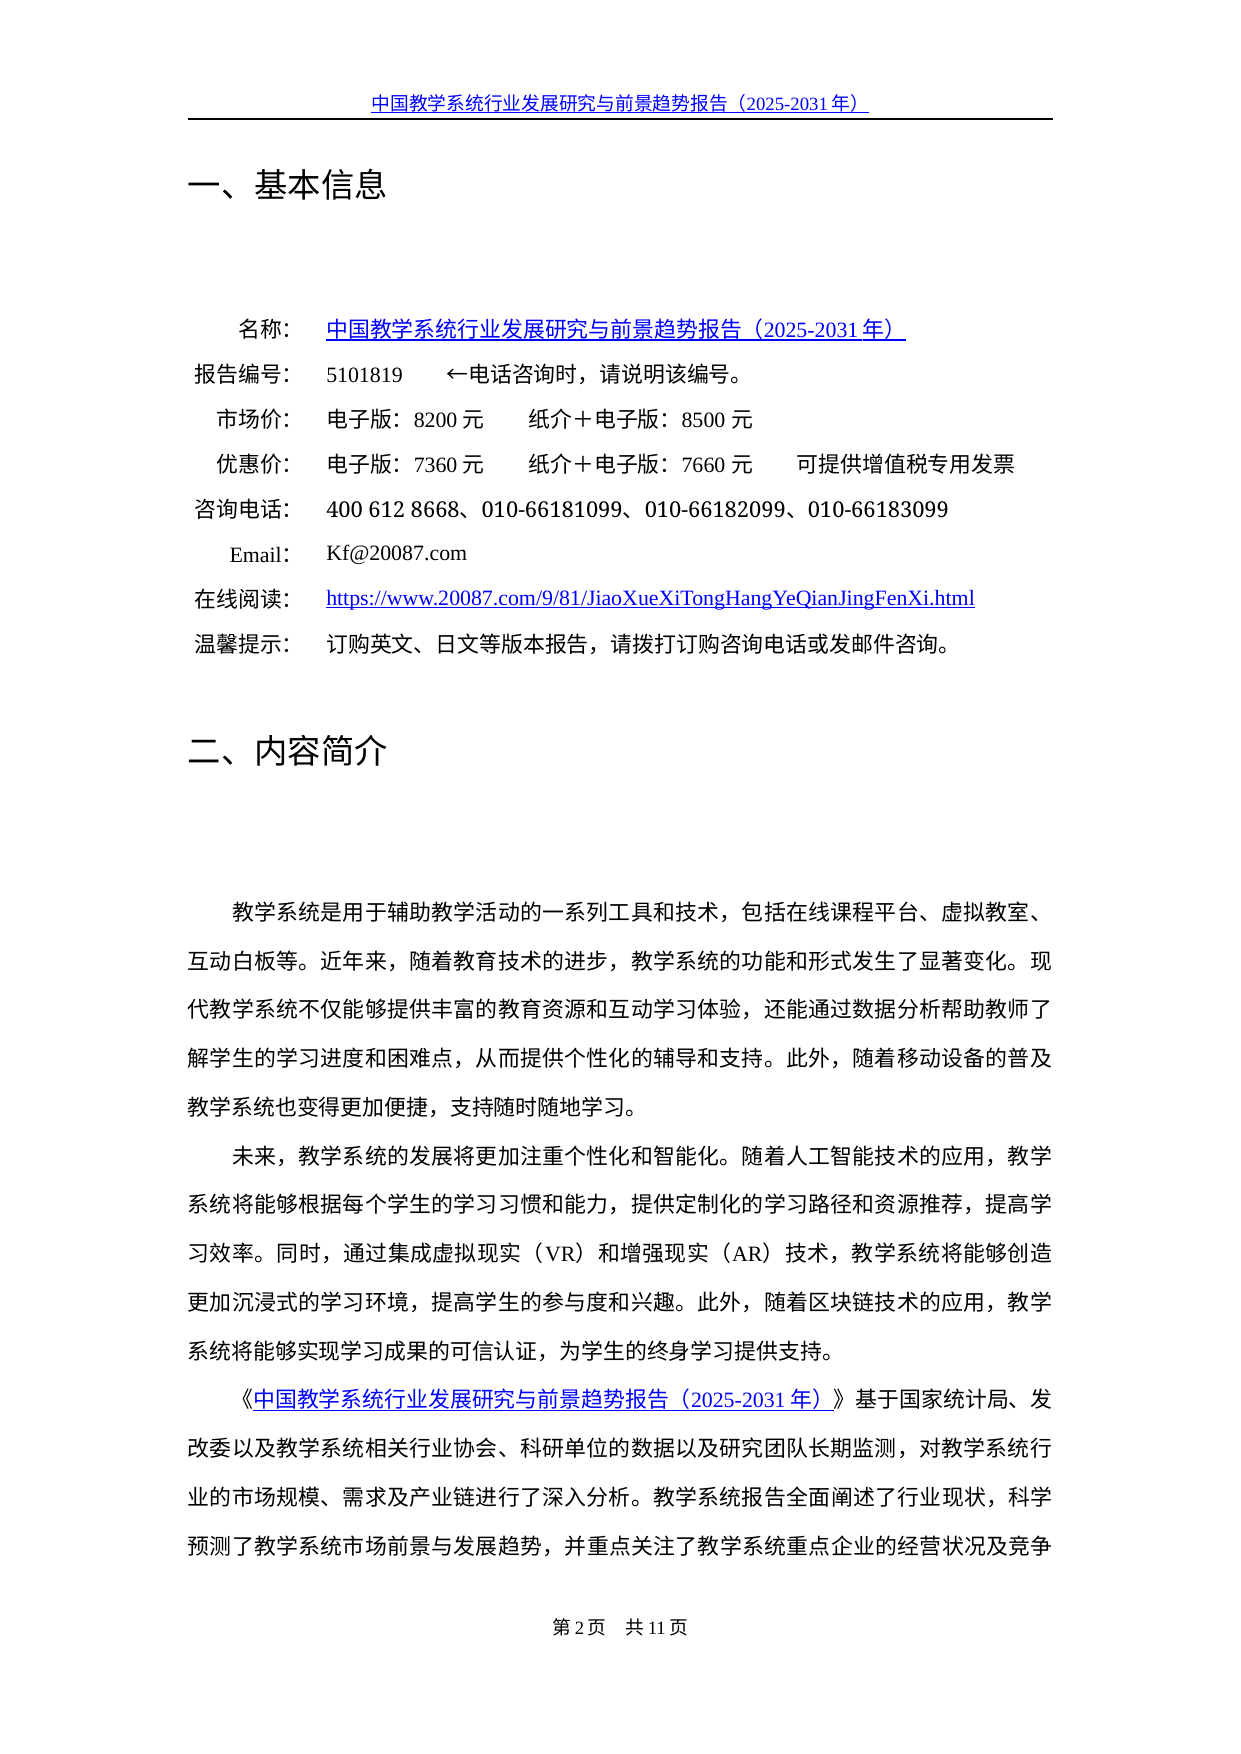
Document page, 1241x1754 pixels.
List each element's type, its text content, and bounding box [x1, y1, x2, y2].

table_cell 订购英文、日文等版本报告，请拨打订购咨询电话或发邮件咨询。 [315, 627, 1073, 672]
table_cell Kf@20087.com [315, 537, 1073, 582]
table_cell 5101819 ←电话咨询时，请说明该编号。 [315, 357, 1073, 402]
table_cell 报告编号： [167, 357, 315, 402]
table_cell 优惠价： [167, 447, 315, 492]
title 一、基本信息 [187, 150, 1053, 215]
table_cell 400 612 8668、010-66181099、010-66182099、010-66183099 [315, 492, 1073, 537]
table_header 中国教学系统行业发展研究与前景趋势报告（2025-2031年） [315, 312, 1073, 357]
table_cell 温馨提示： [167, 627, 315, 672]
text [187, 894, 1053, 1561]
table_cell 咨询电话： [167, 492, 315, 537]
table_cell 电子版：8200 元 纸介＋电子版：8500 元 [315, 402, 1073, 447]
table_header 名称： [167, 312, 315, 357]
table_cell 电子版：7360 元 纸介＋电子版：7660 元 可提供增值税专用发票 [315, 447, 1073, 492]
table_cell [315, 582, 1073, 627]
title 二、内容简介 [187, 717, 1053, 782]
table_cell 在线阅读： [167, 582, 315, 627]
table_cell 市场价： [167, 402, 315, 447]
table_cell Email： [167, 537, 315, 582]
